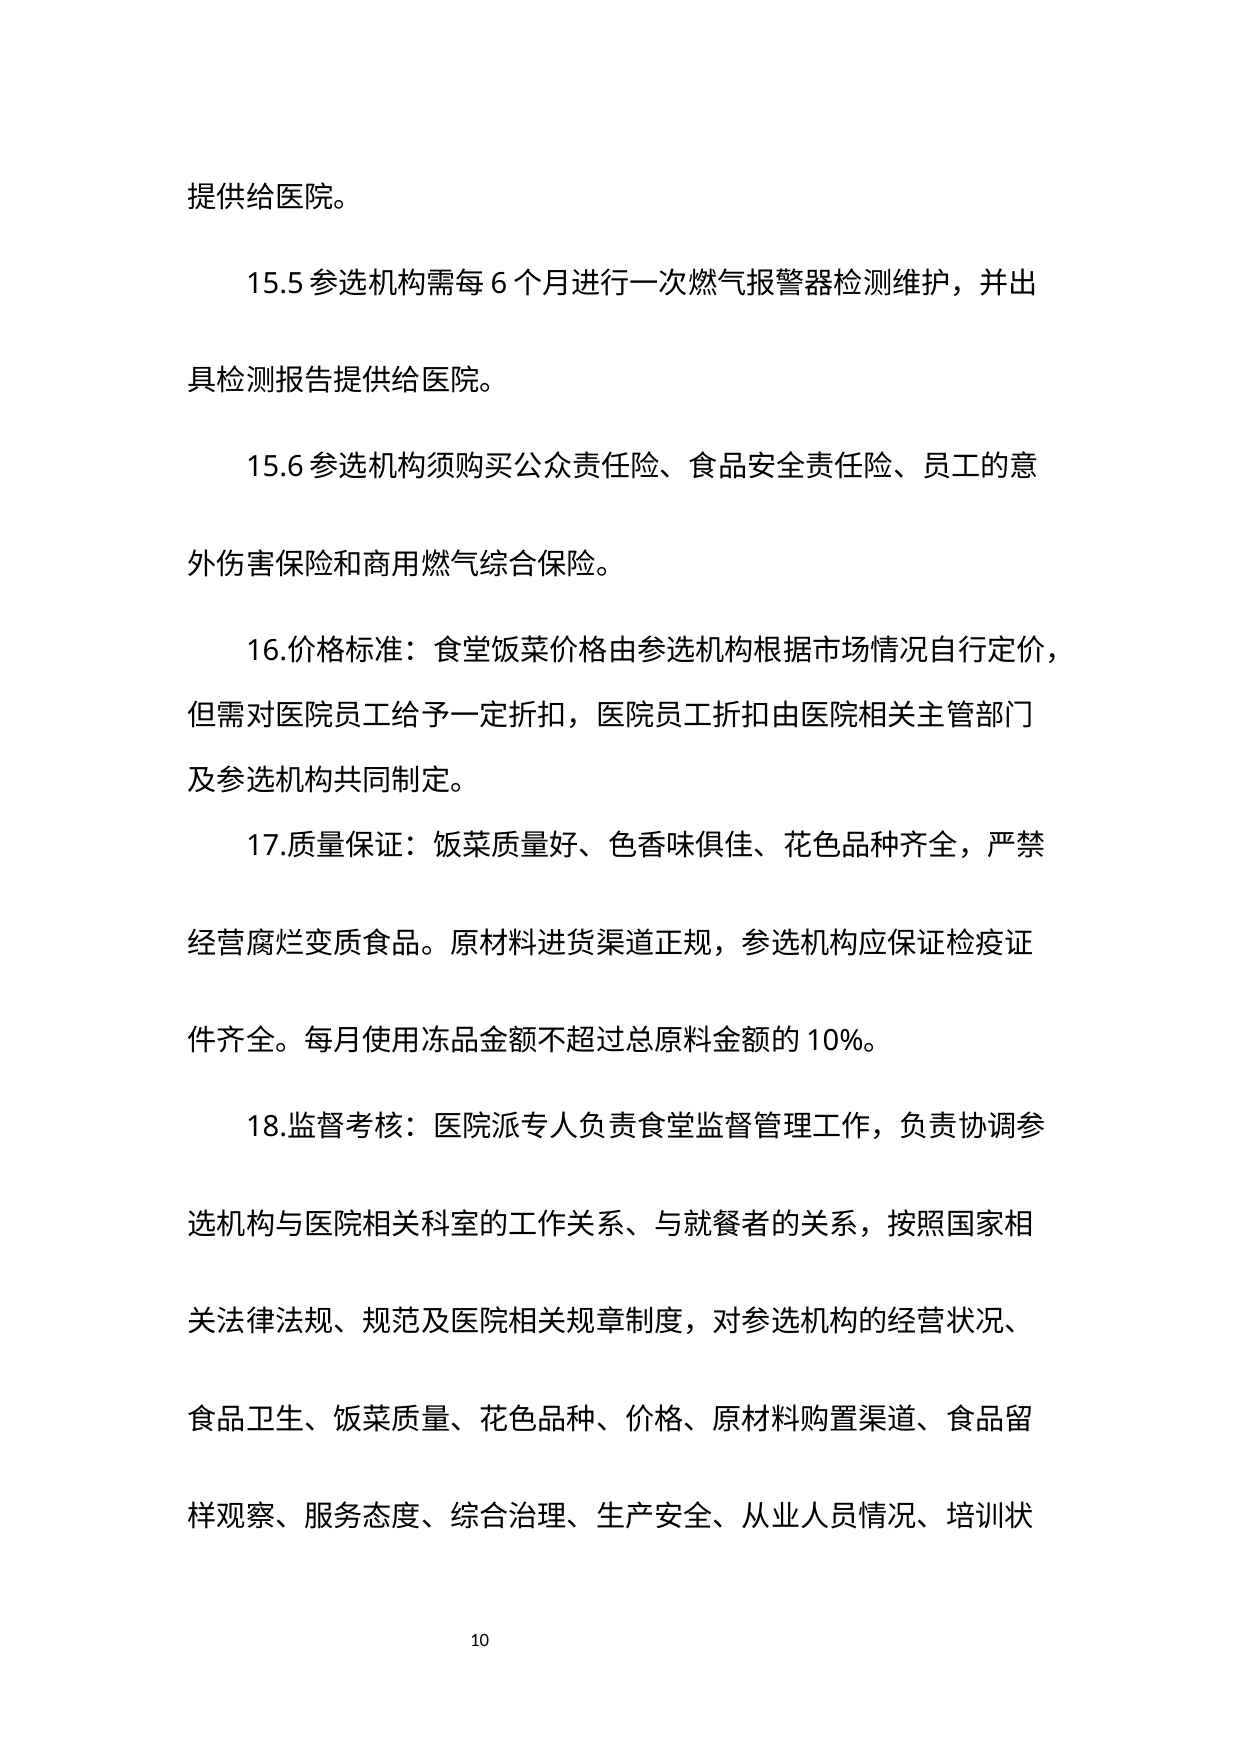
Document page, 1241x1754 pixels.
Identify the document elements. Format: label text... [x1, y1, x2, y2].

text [187, 162, 1053, 227]
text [187, 1092, 1053, 1547]
text 17.质量保证：饭菜质量好、色香味俱佳、花色品种齐全，严禁经营腐烂变质食品。原材料进货渠道正规，参选机构应保证检疫证件齐全。每月使用冻品金额不超过总原料金额的10%。 [187, 810, 1053, 1070]
text 15.5参选机构需每6个月进行一次燃气报警器检测维护，并出具检测报告提供给医院。 [187, 248, 1053, 411]
text 15.6参选机构须购买公众责任险、食品安全责任险、员工的意外伤害保险和商用燃气综合保险。 [187, 432, 1053, 594]
list 16.价格标准：食堂饭菜价格由参选机构根据市场情况自行定价，但需对医院员工给予一定折扣，医院员工折扣由医院相关主管部门及参选机构共同制定。 [187, 615, 1053, 810]
